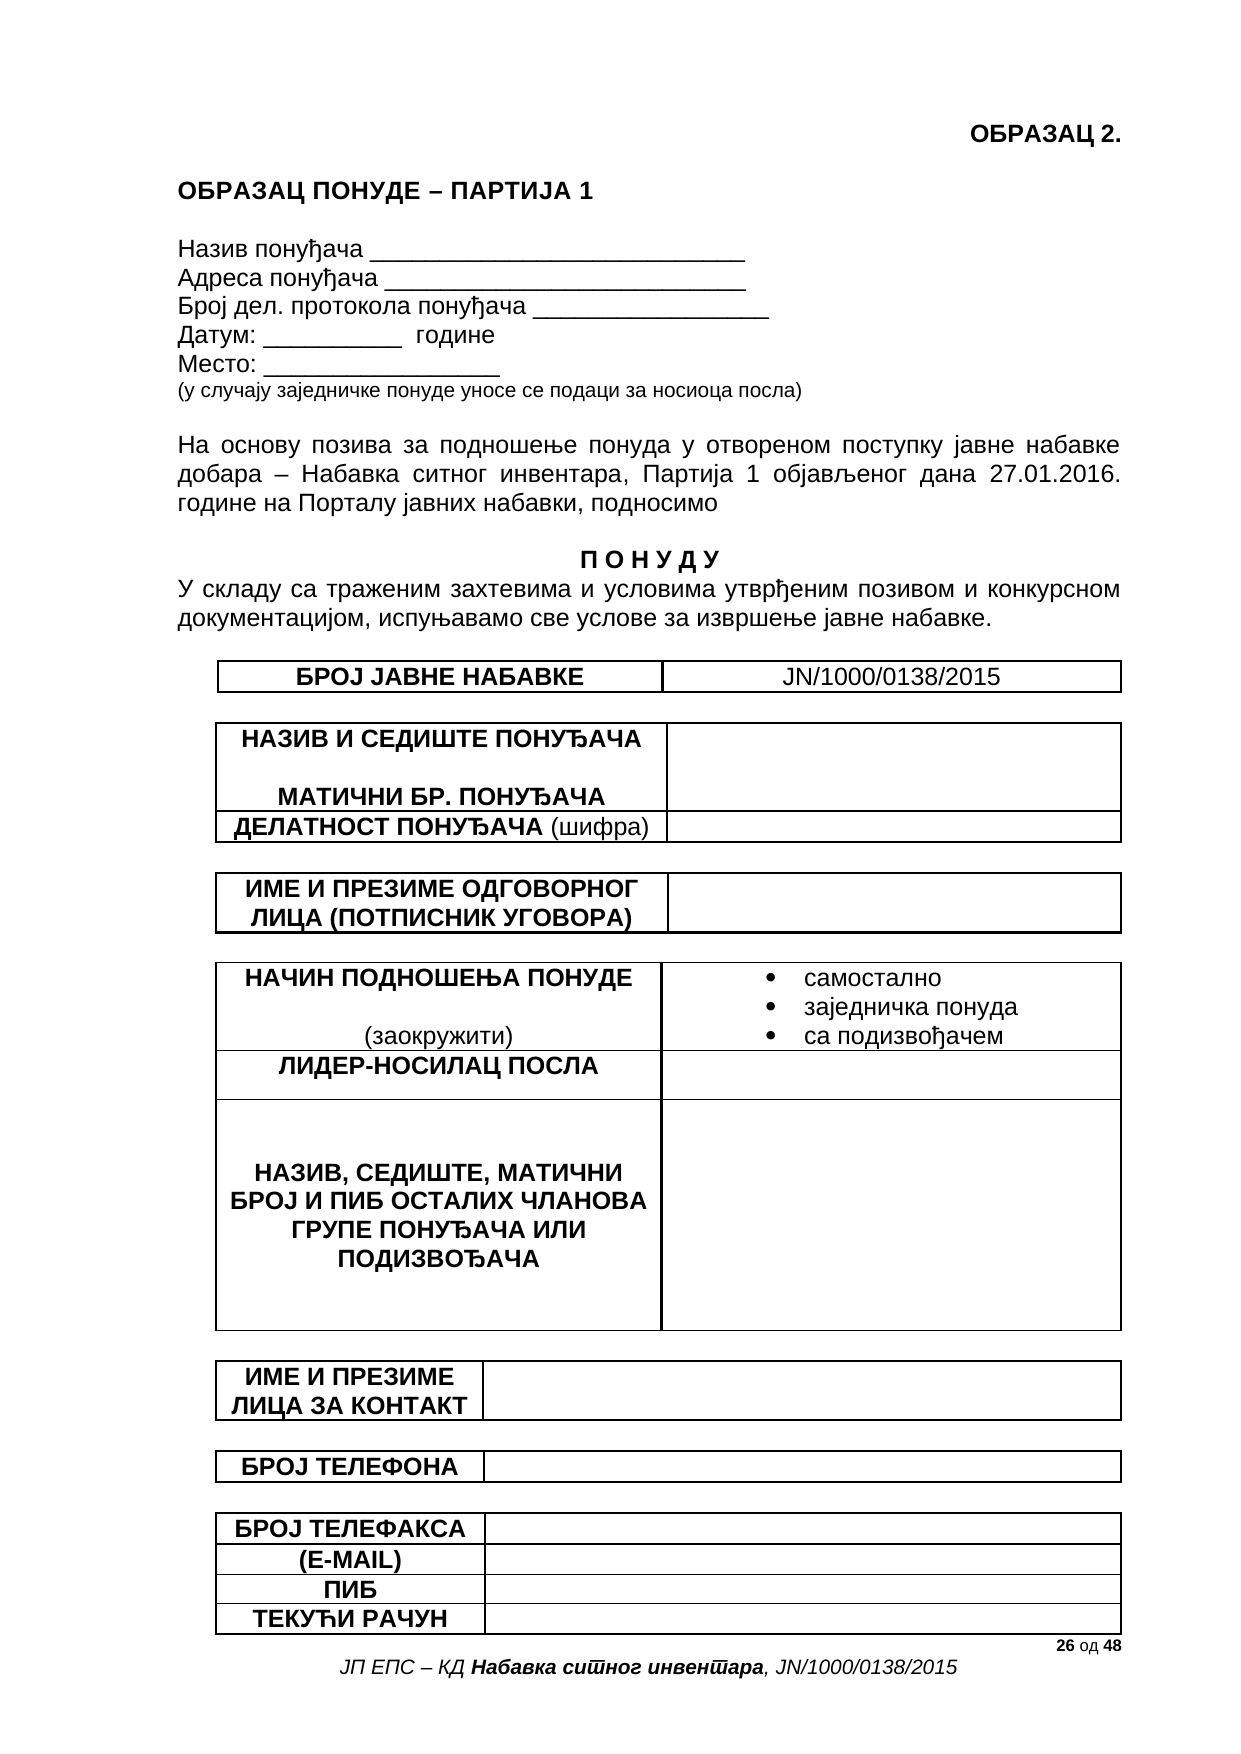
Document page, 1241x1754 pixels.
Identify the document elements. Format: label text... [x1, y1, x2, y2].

text Место: _________________ [177, 349, 1121, 377]
table_cell ДЕЛАТНОСТ ПОНУЂАЧА (шифра) [217, 812, 666, 841]
table_cell ЛИДЕР-НОСИЛАЦ ПОСЛА [217, 1051, 660, 1099]
table_header [668, 724, 1120, 810]
table_cell [486, 1604, 1120, 1633]
table_cell НАЗИВ, СЕДИШТЕ, МАТИЧНИ БРОЈ И ПИБ ОСТАЛИХ ЧЛАНОВА ГРУПЕ ПОНУЂАЧА ИЛИ ПОДИЗВОЂАЧА [217, 1100, 660, 1330]
table_header БРОЈ ЈАВНЕ НАБАВКЕ [219, 662, 661, 691]
table_header БРОЈ ТЕЛЕФОНА [217, 1452, 483, 1481]
table_header ИМЕ И ПРЕЗИМЕ ЛИЦА ЗА КОНТАКТ [217, 1362, 482, 1419]
table_cell [668, 812, 1120, 841]
text (у случају заједничке понуде уносе се подаци за носиоца посла) [177, 377, 1121, 401]
text У складу са траженим захтевима и условима утврђеним позивом и конкурсном документацијом, испуњавамо све услове за извршење јавне набавке. [177, 574, 1121, 631]
table_cell [486, 1575, 1120, 1603]
table_header [669, 874, 1120, 931]
table_cell (Е-МAIL) [217, 1545, 484, 1573]
table_cell [663, 1051, 1120, 1099]
table_header ИМЕ И ПРЕЗИМЕ ОДГОВОРНОГ ЛИЦА (ПОТПИСНИК УГОВОРА) [217, 874, 667, 931]
table_header БРОЈ ТЕЛЕФАКСА [217, 1514, 484, 1543]
text П О Н У Д У [177, 545, 1121, 574]
table_cell [486, 1545, 1120, 1573]
text На основу позива за подношење понуда у отвореном поступку јавне набавке добара – Набавка ситног инвентара, Партија 1 објављеног дана 27.01.2016. године на Порталу јавних набавки, подносимо [177, 430, 1121, 516]
text Адреса понуђача __________________________ [177, 262, 1121, 291]
subtitle ОБРАЗАЦ 2. [177, 119, 1121, 147]
table_header НАЧИН ПОДНОШЕЊА ПОНУДЕ (заокружити) [217, 963, 660, 1050]
subtitle ОБРАЗАЦ ПОНУДЕ – ПАРТИЈА 1 [177, 176, 1121, 205]
table_header [486, 1514, 1120, 1543]
table_header самостално заједничка понуда са подизвођачем [663, 963, 1120, 1050]
table_cell [663, 1100, 1120, 1330]
table_header [485, 1452, 1120, 1481]
text Назив понуђача ___________________________ [177, 234, 1121, 262]
text Број дел. протокола понуђача _________________ [177, 291, 1121, 320]
text Датум: __________ године [177, 320, 1121, 349]
table_header НАЗИВ И СЕДИШТЕ ПОНУЂАЧА МАТИЧНИ БР. ПОНУЂАЧА [217, 724, 666, 810]
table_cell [217, 1604, 484, 1633]
table_header [484, 1362, 1120, 1419]
table_header ЈN/1000/0138/2015 [664, 662, 1120, 691]
table_cell ПИБ [217, 1575, 484, 1603]
